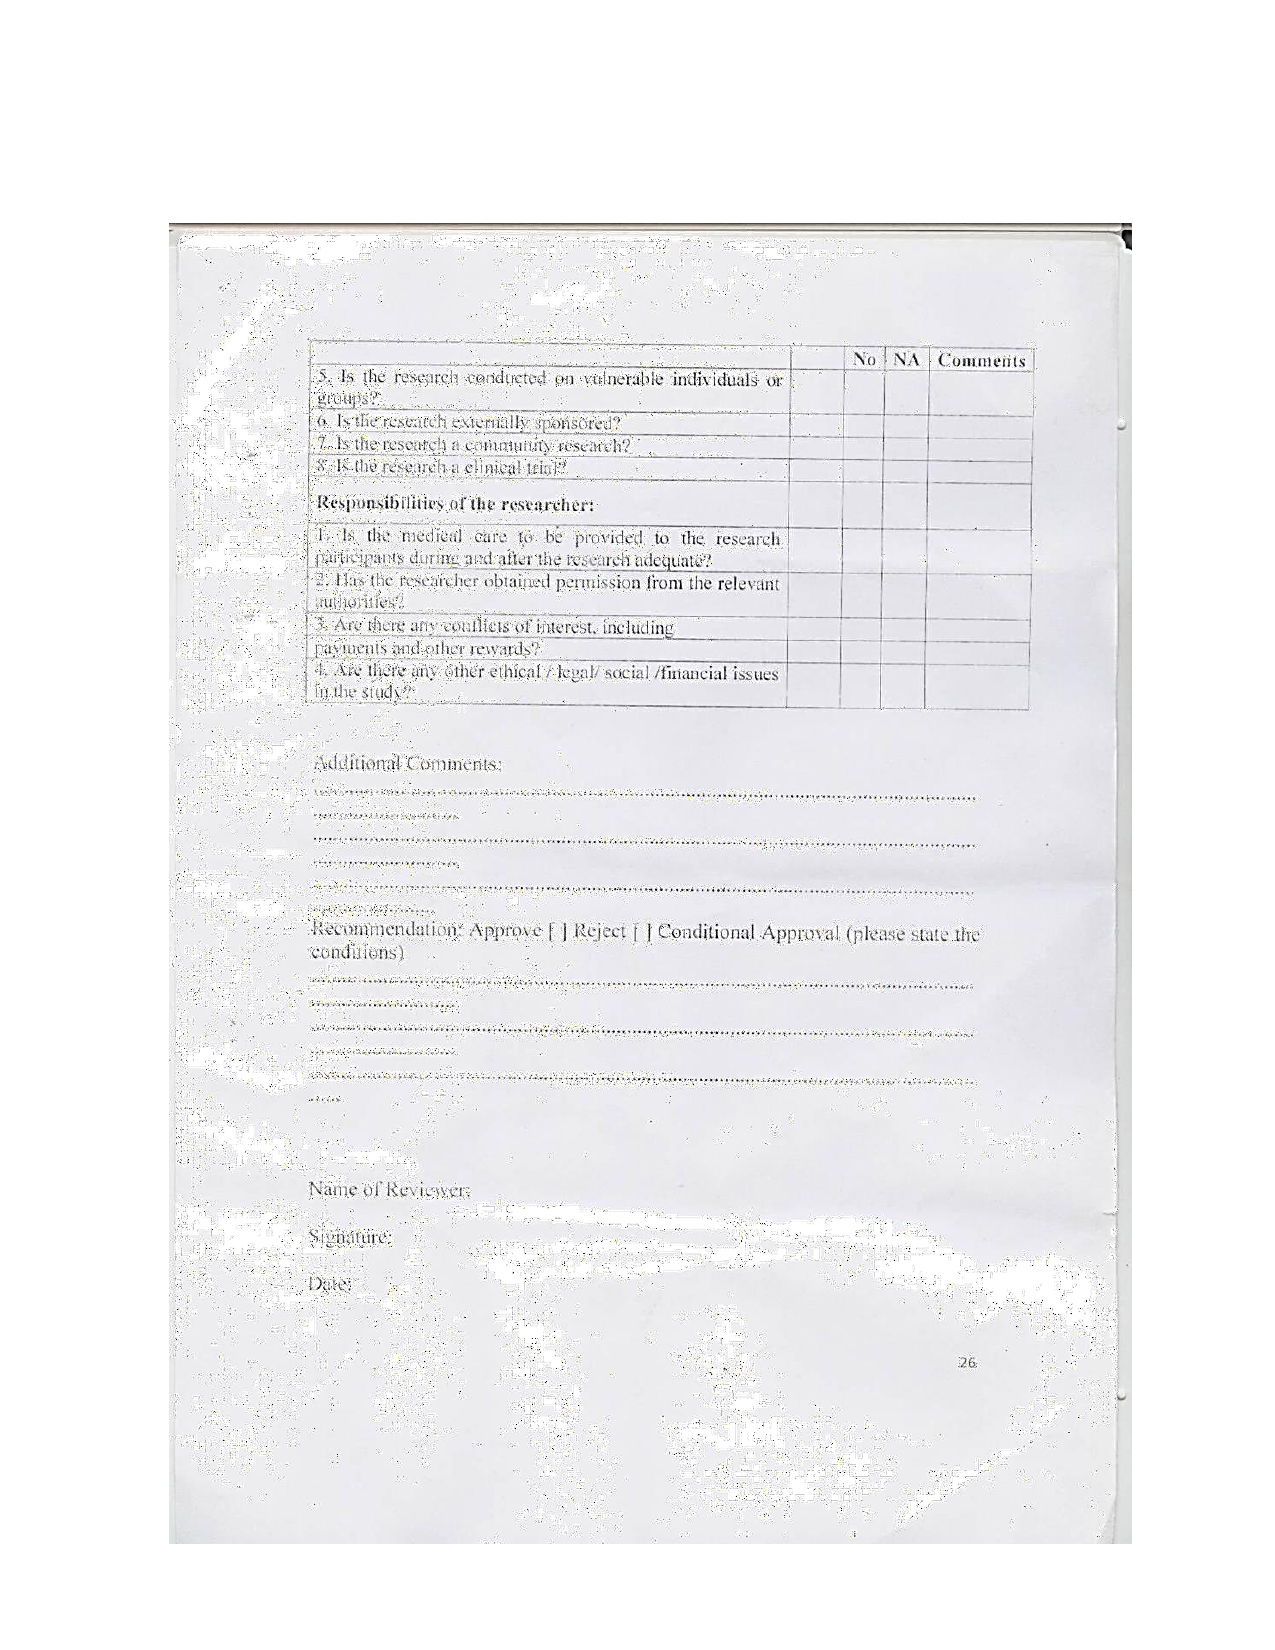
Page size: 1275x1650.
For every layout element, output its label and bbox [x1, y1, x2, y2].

picture [169, 223, 1132, 1544]
